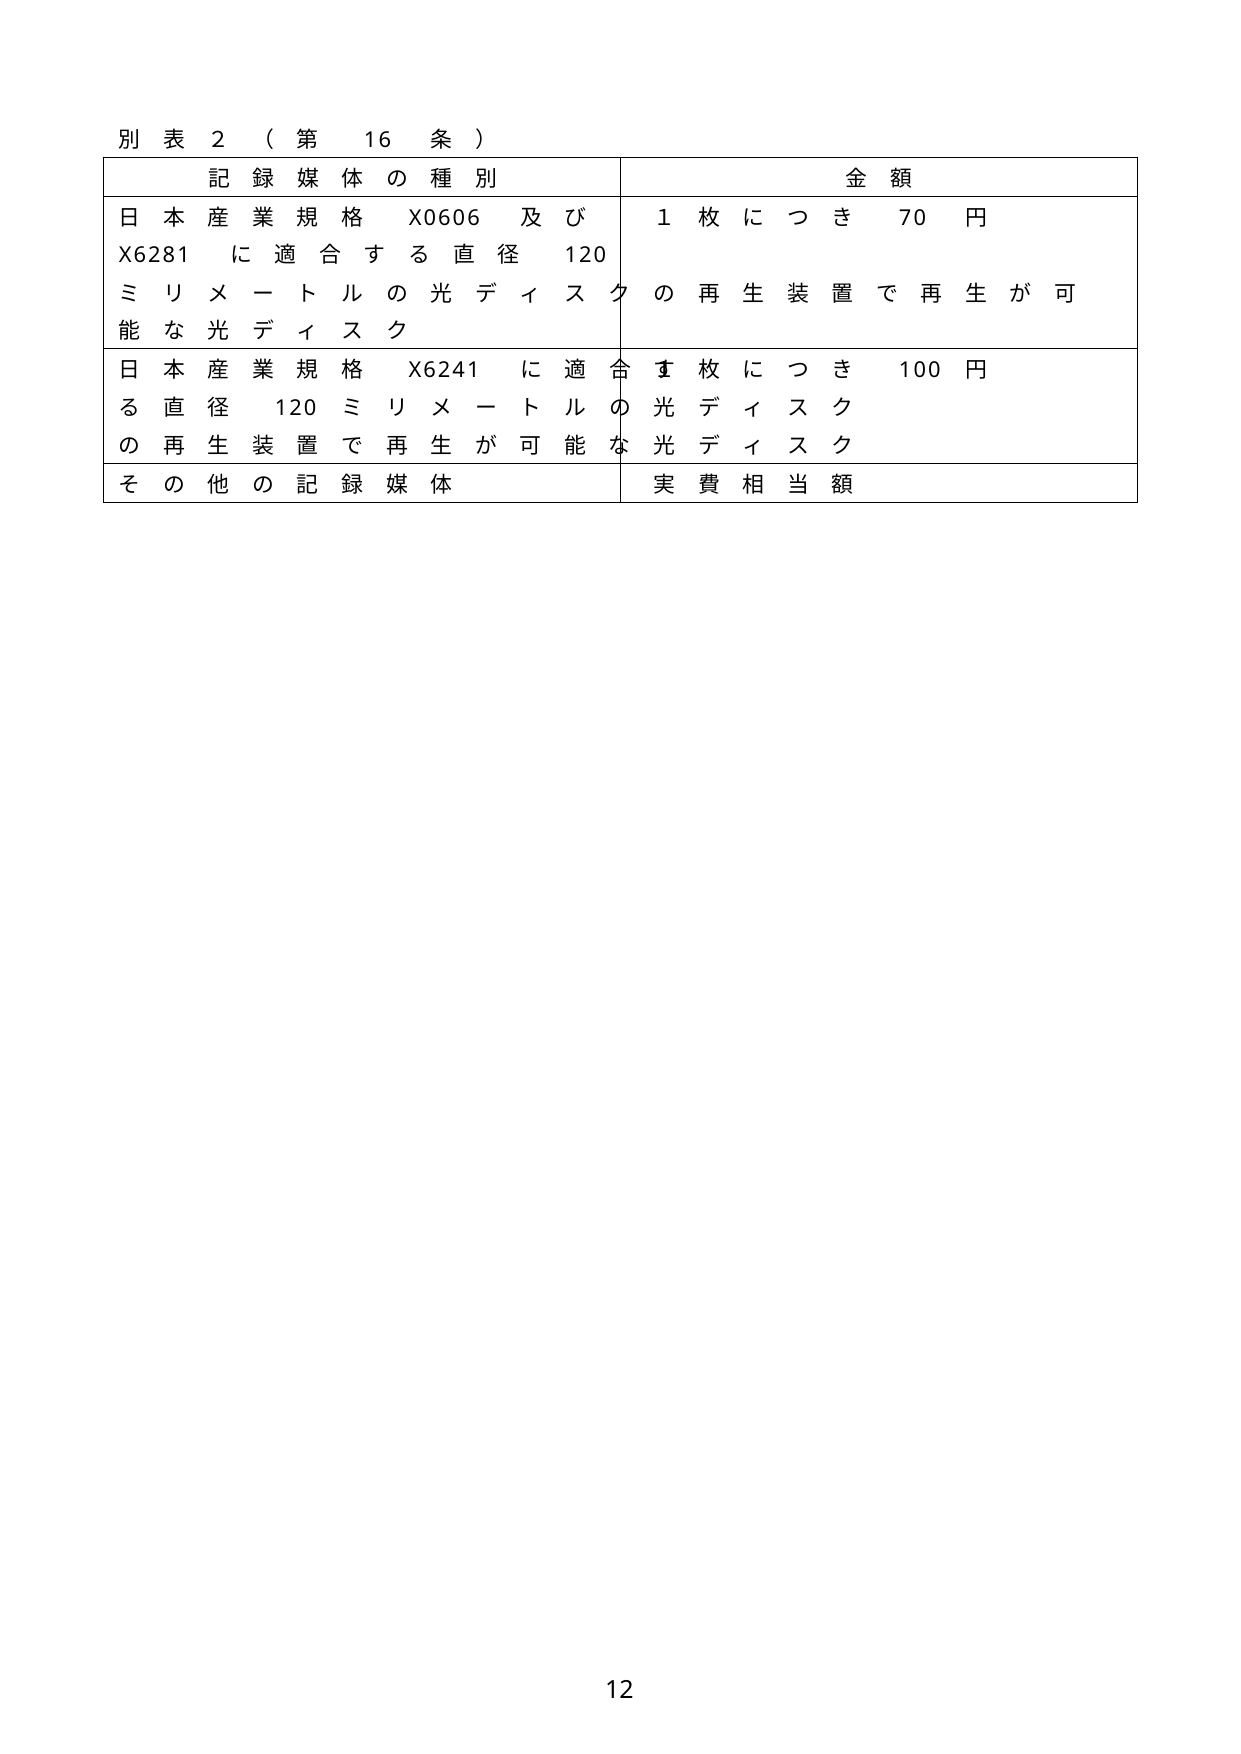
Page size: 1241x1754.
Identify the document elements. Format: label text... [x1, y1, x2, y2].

table_cell 日本産業規格X6241に適合する直径120ミリメートルの光ディスクの再生装置で再生が可能な光ディスク [104, 349, 620, 463]
table_cell １枚につき70円 [621, 197, 1137, 348]
table_cell １枚につき100円 [621, 349, 1137, 463]
table_header 記録媒体の種別 [104, 158, 620, 196]
table_cell 実費相当額 [621, 464, 1137, 502]
table_cell その他の記録媒体 [104, 464, 620, 502]
text 別表２（第16条） [118, 119, 1122, 157]
table_header 金額 [621, 158, 1137, 196]
table_cell 日本産業規格X0606及びX6281に適合する直径120ミリメートルの光ディスクの再生装置で再生が可能な光ディスク [104, 197, 620, 348]
